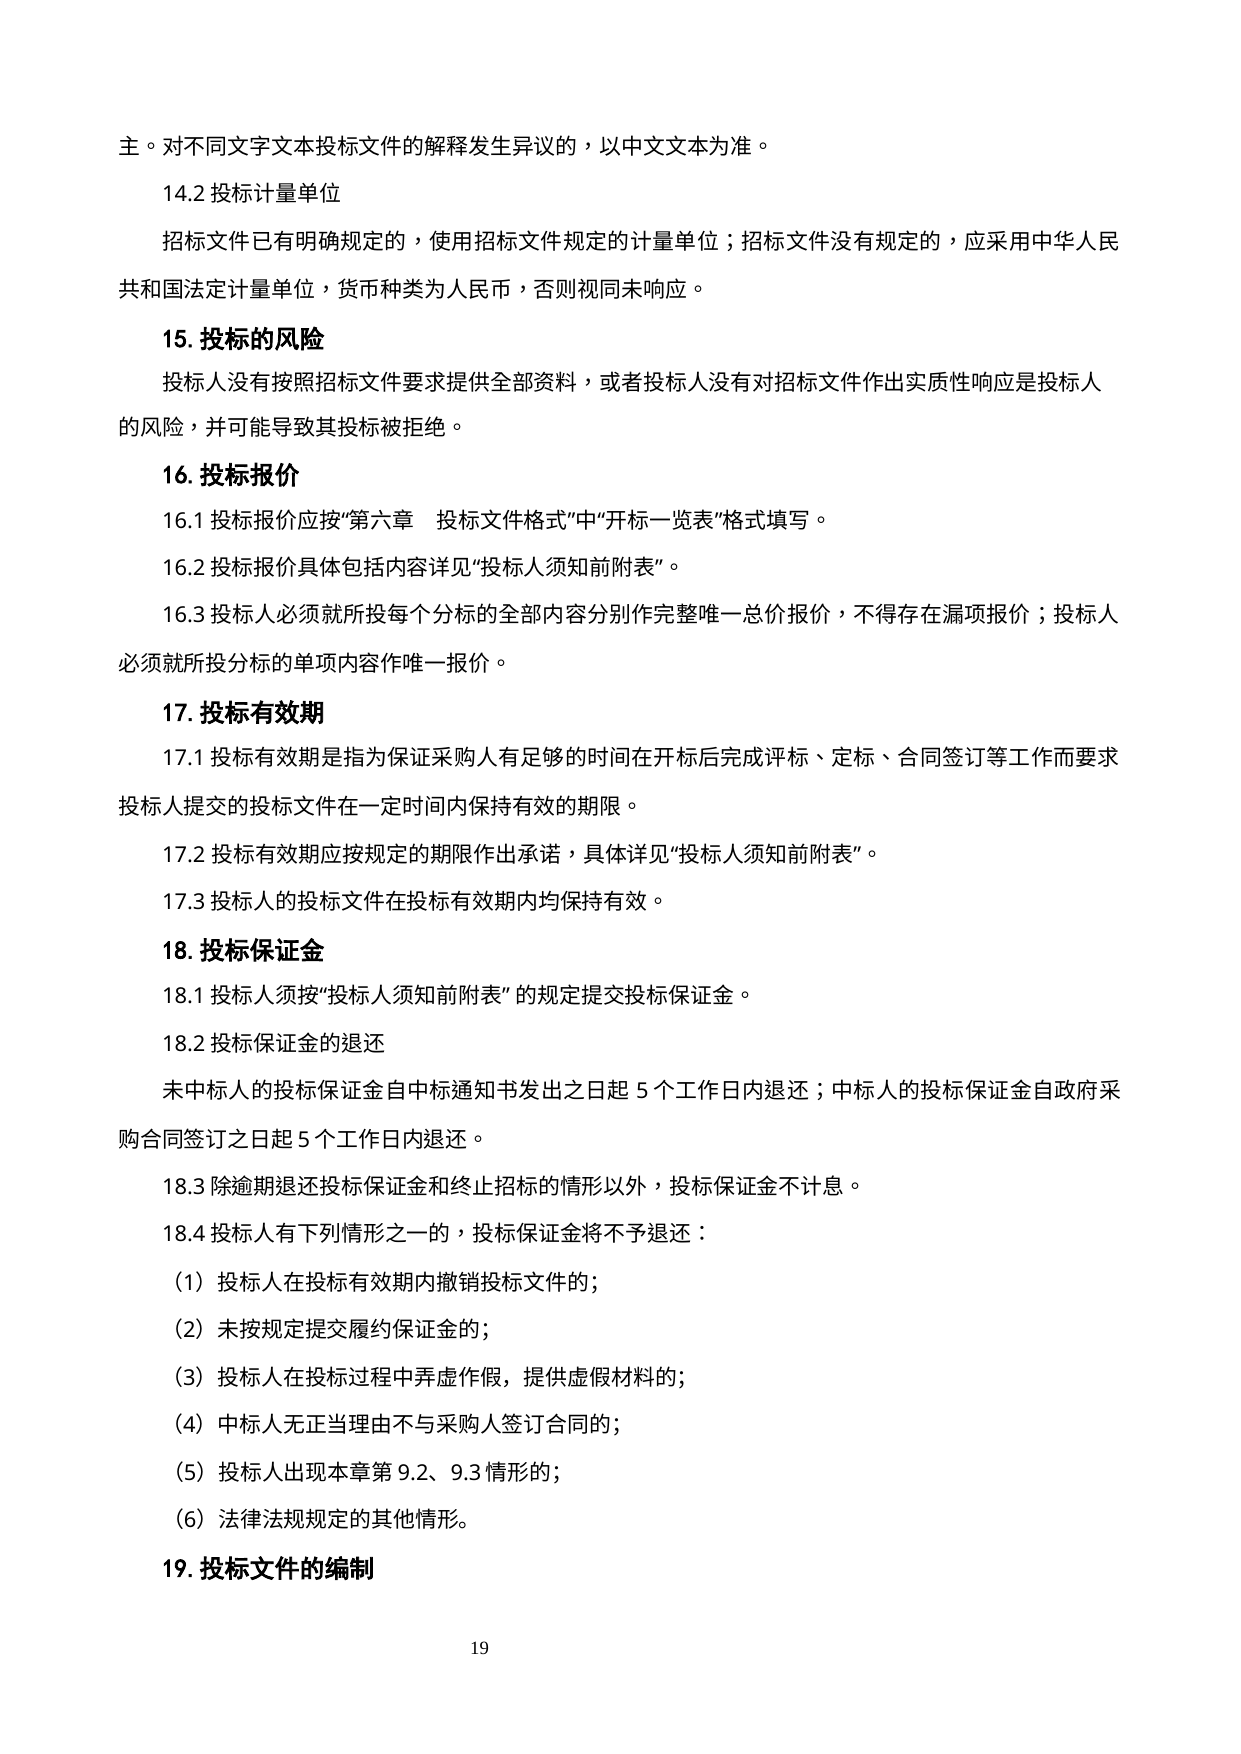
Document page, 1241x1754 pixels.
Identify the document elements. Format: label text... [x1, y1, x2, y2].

text （1）投标人在投标有效期内撤销投标文件的； [118, 1264, 1122, 1296]
text 未中标人的投标保证金自中标通知书发出之日起5个工作日内退还；中标人的投标保证金自政府采购合同签订之日起5个工作日内退还。 [118, 1073, 1122, 1155]
text 17.3投标人的投标文件在投标有效期内均保持有效。 [162, 884, 1122, 917]
text 18.4投标人有下列情形之一的，投标保证金将不予退还： [162, 1217, 1122, 1249]
text 15.投标的风险 [162, 320, 1122, 353]
text 18.2投标保证金的退还 [118, 1026, 1122, 1059]
text 18.1投标人须按“投标人须知前附表” 的规定提交投标保证金。 [162, 979, 1122, 1011]
text 招标文件已有明确规定的，使用招标文件规定的计量单位；招标文件没有规定的，应采用中华人民共和国法定计量单位，货币种类为人民币，否则视同未响应。 [118, 224, 1122, 306]
text 17.1投标有效期是指为保证采购人有足够的时间在开标后完成评标、定标、合同签订等工作而要求投标人提交的投标文件在一定时间内保持有效的期限。 [118, 741, 1122, 822]
text （6）法律法规规定的其他情形。 [118, 1502, 1122, 1534]
text 19.投标文件的编制 [162, 1550, 1122, 1583]
text 16.1投标报价应按“第六章 投标文件格式”中“开标一览表”格式填写。 [162, 503, 1122, 536]
text 17.投标有效期 [162, 694, 1122, 727]
text （5）投标人出现本章第9.2、9.3情形的； [118, 1455, 1122, 1487]
text （2）未按规定提交履约保证金的； [118, 1312, 1122, 1344]
text 16.3投标人必须就所投每个分标的全部内容分别作完整唯一总价报价，不得存在漏项报价；投标人必须就所投分标的单项内容作唯一报价。 [118, 598, 1122, 679]
text 16.2投标报价具体包括内容详见“投标人须知前附表”。 [162, 551, 1122, 583]
text 16.投标报价 [162, 457, 1122, 489]
text （3）投标人在投标过程中弄虚作假，提供虚假材料的； [118, 1360, 1122, 1391]
text 17.2 投标有效期应按规定的期限作出承诺，具体详见“投标人须知前附表”。 [162, 837, 1122, 870]
text （4）中标人无正当理由不与采购人签订合同的； [118, 1407, 1122, 1439]
text 18.投标保证金 [162, 932, 1122, 964]
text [118, 129, 1122, 162]
text 14.2投标计量单位 [118, 177, 1122, 209]
text 投标人没有按照招标文件要求提供全部资料，或者投标人没有对招标文件作出实质性响应是投标人的风险，并可能导致其投标被拒绝。 [118, 367, 1122, 442]
text 18.3除逾期退还投标保证金和终止招标的情形以外，投标保证金不计息。 [162, 1170, 1122, 1202]
